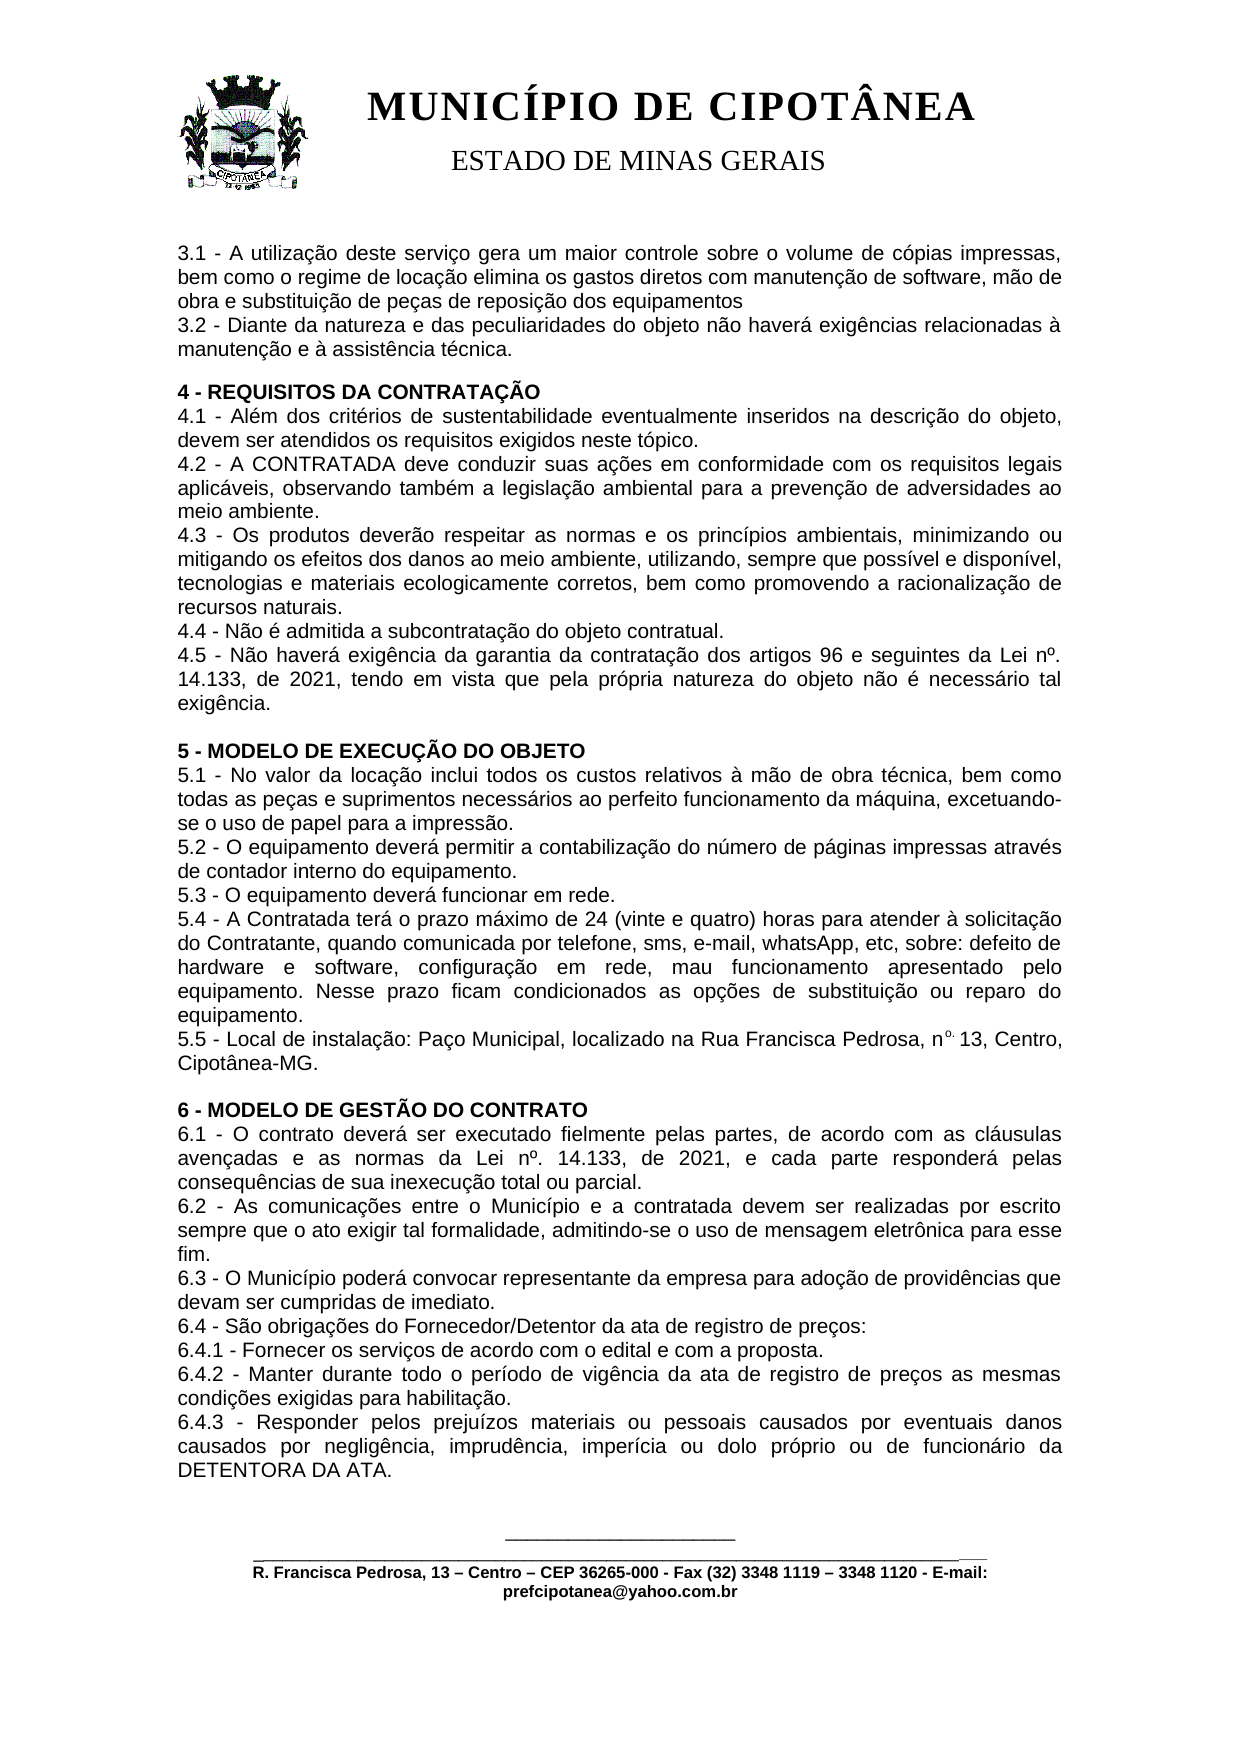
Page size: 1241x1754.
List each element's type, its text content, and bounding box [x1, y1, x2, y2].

text 5.2 - O equipamento deverá permitir a contabilização do número de páginas impressas através de contador interno do equipamento. [177, 835, 1063, 883]
text 5.5 - Local de instalação: Paço Municipal, localizado na Rua Francisca Pedrosa, no. 13, Centro, Cipotânea-MG. [177, 1026, 1063, 1074]
text 5.4 - A Contratada terá o prazo máximo de 24 (vinte e quatro) horas para atender à solicitação do Contratante, quando comunicada por telefone, sms, e-mail, whatsApp, etc, sobre: defeito de hardware e software, configuração em rede, mau funcionamento apresentado pelo equipamento. Nesse prazo ficam condicionados as opções de substituição ou reparo do equipamento. [177, 907, 1063, 1026]
text 6.1 - O contrato deverá ser executado fielmente pelas partes, de acordo com as cláusulas avençadas e as normas da Lei nº. 14.133, de 2021, e cada parte responderá pelas consequências de sua inexecução total ou parcial. [177, 1122, 1063, 1194]
text 6.3 - O Município poderá convocar representante da empresa para adoção de providências que devam ser cumpridas de imediato. [177, 1266, 1063, 1314]
text 5.3 - O equipamento deverá funcionar em rede. [177, 883, 1063, 907]
text 6.4.1 - Fornecer os serviços de acordo com o edital e com a proposta. [177, 1338, 1063, 1362]
text 6.4.3 - Responder pelos prejuízos materiais ou pessoais causados por eventuais danos causados por negligência, imprudência, imperícia ou dolo próprio ou de funcionário da DETENTORA DA ATA. [177, 1410, 1063, 1482]
text 4.5 - Não haverá exigência da garantia da contratação dos artigos 96 e seguintes da Lei nº. 14.133, de 2021, tendo em vista que pela própria natureza do objeto não é necessário tal exigência. [177, 643, 1063, 715]
text 3.1 - A utilização deste serviço gera um maior controle sobre o volume de cópias impressas, bem como o regime de locação elimina os gastos diretos com manutenção de software, mão de obra e substituição de peças de reposição dos equipamentos [177, 241, 1063, 312]
text 6 - MODELO DE GESTÃO DO CONTRATO [177, 1098, 1063, 1122]
picture [177, 75, 309, 191]
text 4.3 - Os produtos deverão respeitar as normas e os princípios ambientais, minimizando ou mitigando os efeitos dos danos ao meio ambiente, utilizando, sempre que possível e disponível, tecnologias e materiais ecologicamente corretos, bem como promovendo a racionalização de recursos naturais. [177, 523, 1063, 619]
text 6.4.2 - Manter durante todo o período de vigência da ata de registro de preços as mesmas condições exigidas para habilitação. [177, 1362, 1063, 1410]
text 3.2 - Diante da natureza e das peculiaridades do objeto não haverá exigências relacionadas à manutenção e à assistência técnica. [177, 312, 1063, 360]
text 5.1 - No valor da locação inclui todos os custos relativos à mão de obra técnica, bem como todas as peças e suprimentos necessários ao perfeito funcionamento da máquina, excetuando-se o uso de papel para a impressão. [177, 763, 1063, 835]
text 6.4 - São obrigações do Fornecedor/Detentor da ata de registro de preços: [177, 1314, 1063, 1338]
text 6.2 - As comunicações entre o Município e a contratada devem ser realizadas por escrito sempre que o ato exigir tal formalidade, admitindo-se o uso de mensagem eletrônica para esse fim. [177, 1194, 1063, 1266]
text 4.1 - Além dos critérios de sustentabilidade eventualmente inseridos na descrição do objeto, devem ser atendidos os requisitos exigidos neste tópico. [177, 403, 1063, 451]
text 4 - REQUISITOS DA CONTRATAÇÃO [177, 379, 1063, 403]
text 5 - MODELO DE EXECUÇÃO DO OBJETO [177, 739, 1063, 763]
text 4.4 - Não é admitida a subcontratação do objeto contratual. [177, 619, 1063, 643]
text 4.2 - A CONTRATADA deve conduzir suas ações em conformidade com os requisitos legais aplicáveis, observando também a legislação ambiental para a prevenção de adversidades ao meio ambiente. [177, 451, 1063, 523]
